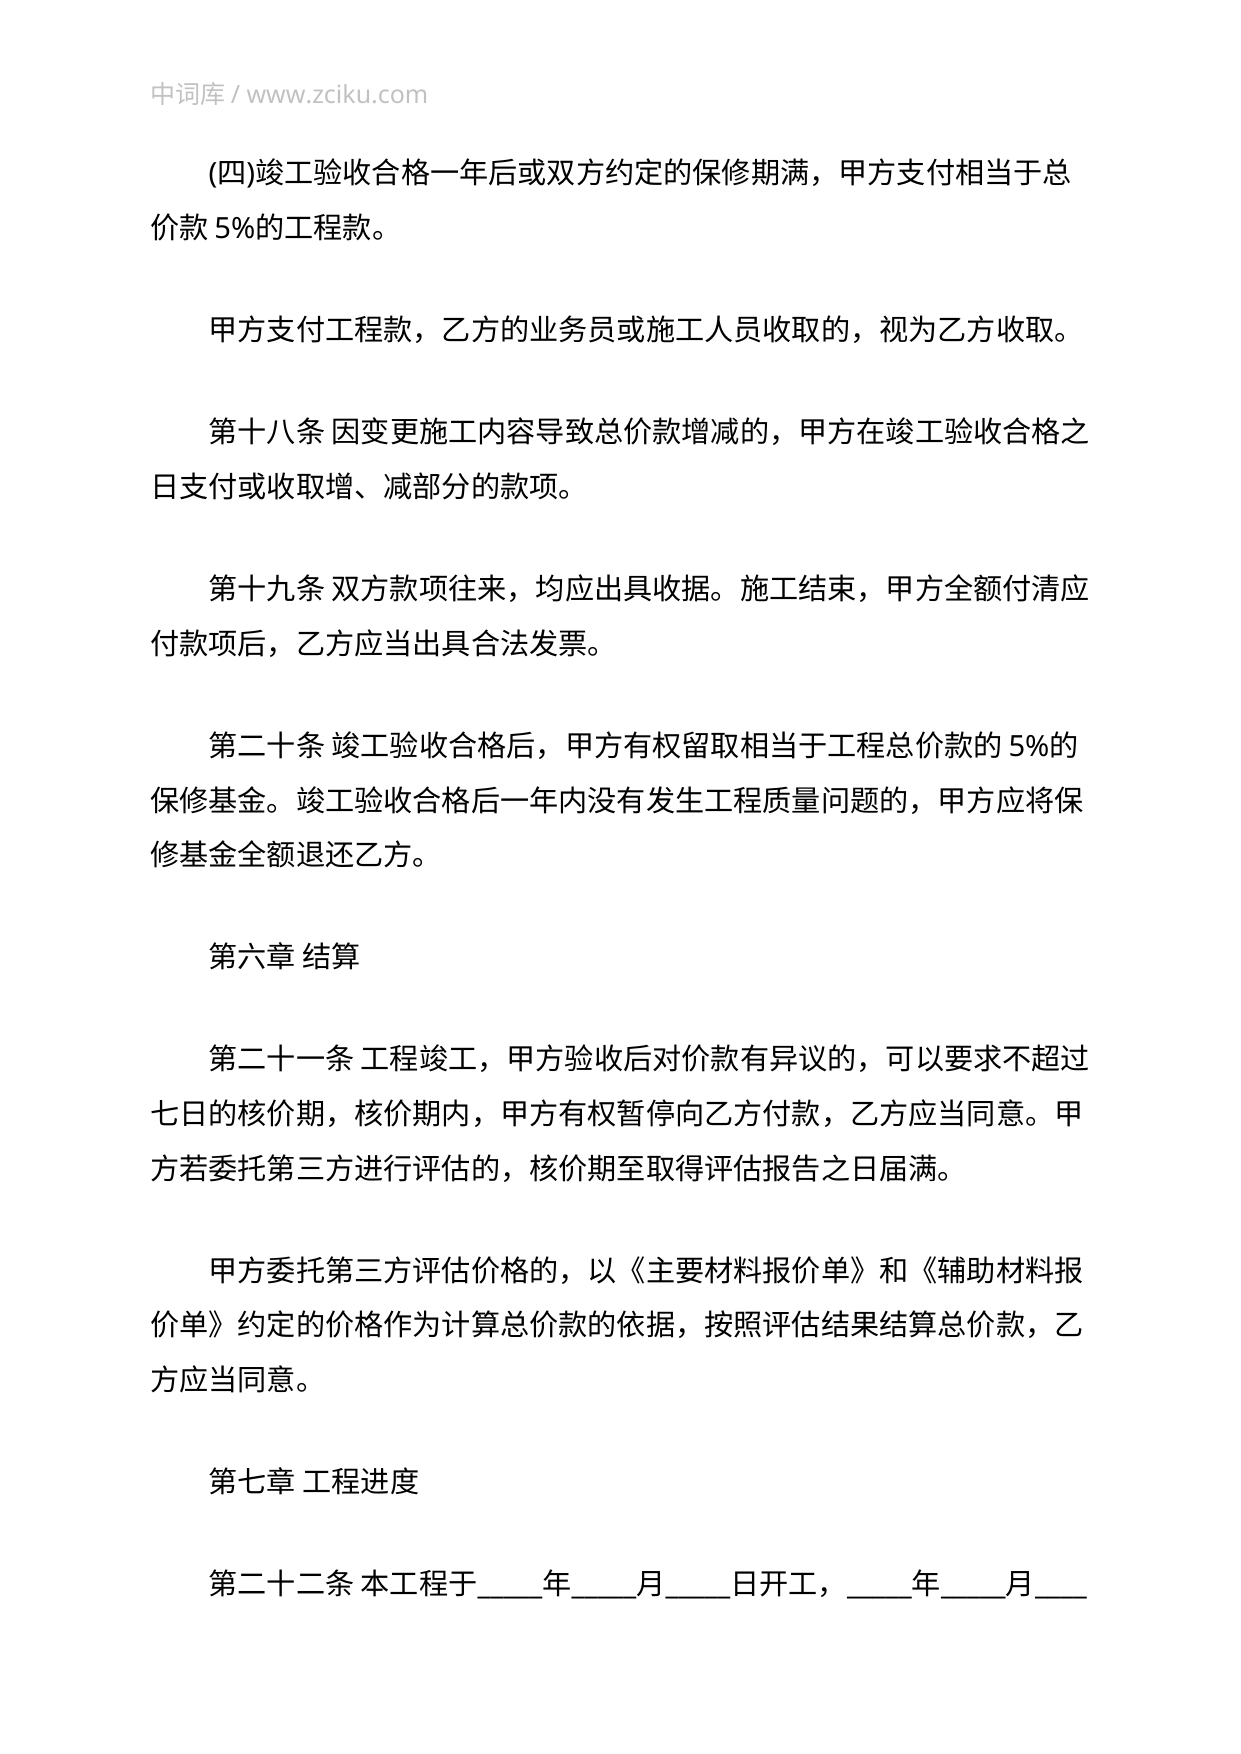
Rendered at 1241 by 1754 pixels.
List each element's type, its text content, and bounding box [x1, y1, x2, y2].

text 第二十条 竣工验收合格后，甲方有权留取相当于工程总价款的5%的保修基金。竣工验收合格后一年内没有发生工程质量问题的，甲方应将保修基金全额退还乙方。 [150, 722, 1090, 874]
text 甲方委托第三方评估价格的，以《主要材料报价单》和《辅助材料报价单》约定的价格作为计算总价款的依据，按照评估结果结算总价款，乙方应当同意。 [150, 1247, 1090, 1399]
text (四)竣工验收合格一年后或双方约定的保修期满，甲方支付相当于总价款5%的工程款。 [150, 150, 1090, 247]
text 第十八条 因变更施工内容导致总价款增减的，甲方在竣工验收合格之日支付或收取增、减部分的款项。 [150, 409, 1090, 506]
text 第二十一条 工程竣工，甲方验收后对价款有异议的，可以要求不超过七日的核价期，核价期内，甲方有权暂停向乙方付款，乙方应当同意。甲方若委托第三方进行评估的，核价期至取得评估报告之日届满。 [150, 1036, 1090, 1188]
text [150, 1560, 1090, 1603]
text 甲方支付工程款，乙方的业务员或施工人员收取的，视为乙方收取。 [150, 307, 1090, 349]
text 第十九条 双方款项往来，均应出具收据。施工结束，甲方全额付清应付款项后，乙方应当出具合法发票。 [150, 565, 1090, 663]
text 第六章 结算 [150, 934, 1090, 976]
text 第七章 工程进度 [150, 1459, 1090, 1501]
